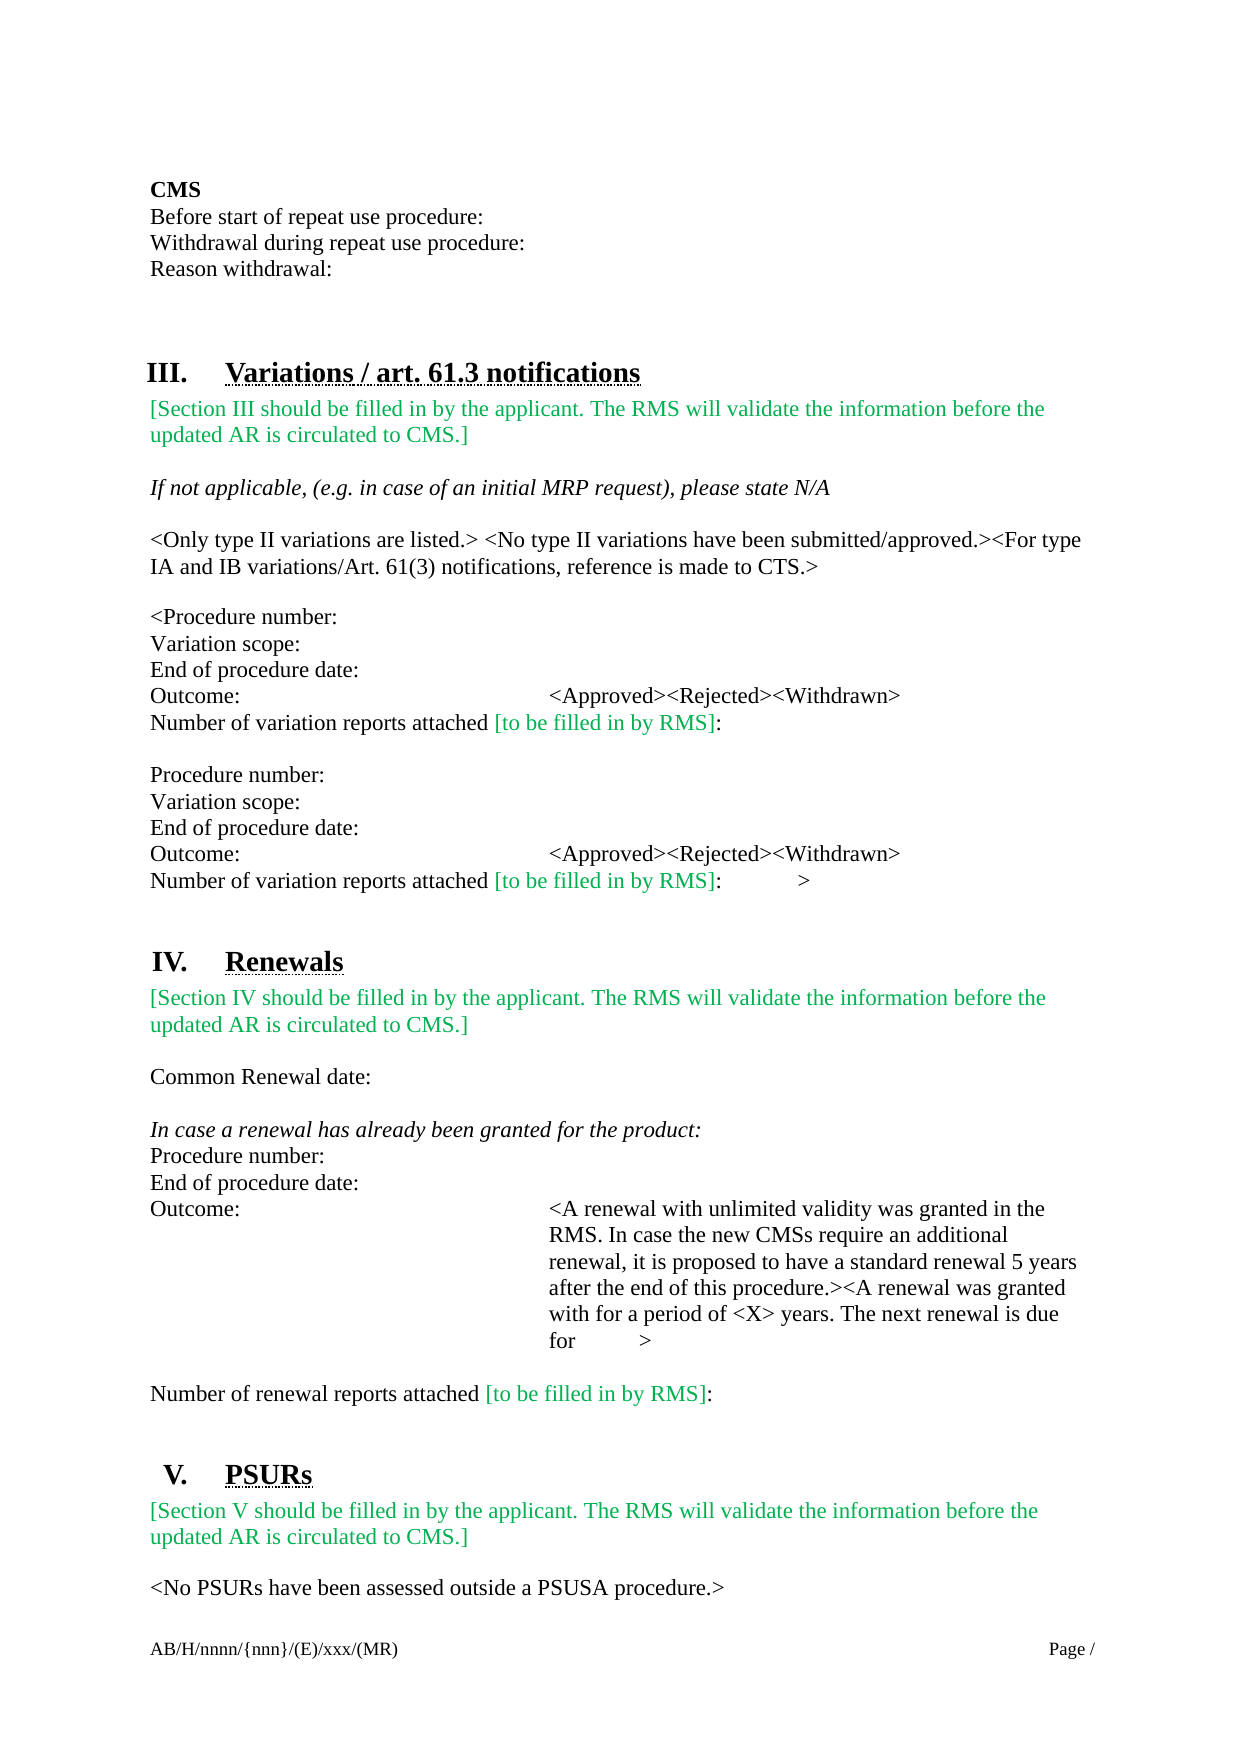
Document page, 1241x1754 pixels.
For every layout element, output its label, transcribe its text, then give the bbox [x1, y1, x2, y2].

text <Procedure number: [150, 603, 1090, 629]
text [Section V should be filled in by the applicant. The RMS will validate the information before the updated AR is circulated to CMS.] [150, 1497, 1090, 1550]
text Before start of repeat use procedure: [150, 203, 1090, 229]
subtitle Renewals [187, 944, 1090, 978]
text If not applicable, (e.g. in case of an initial MRP request), please state N/A [150, 474, 1090, 500]
text End of procedure date: [150, 814, 1090, 840]
subtitle Variations / art. 61.3 notifications [187, 355, 1090, 388]
text Procedure number: [150, 761, 1090, 788]
text Variation scope: [150, 629, 1090, 656]
text Outcome: <Approved><Rejected><Withdrawn> [150, 840, 1090, 867]
text End of procedure date: [150, 656, 1090, 682]
text [Section III should be filled in by the applicant. The RMS will validate the information before the updated AR is circulated to CMS.] [150, 395, 1090, 447]
text Number of variation reports attached [to be filled in by RMS]: [150, 709, 1090, 735]
text Variation scope: [150, 788, 1090, 814]
text Outcome: <Approved><Rejected><Withdrawn> [150, 682, 1090, 709]
text In case a renewal has already been granted for the product: [150, 1116, 1090, 1142]
text Outcome: <A renewal with unlimited validity was granted in the RMS. In case the new CMSs require an additional renewal, it is proposed to have a standard renewal 5 years after the end of this procedure.><A renewal was granted with for a period of <X> years. The next renewal is due for > [150, 1195, 1090, 1353]
text Reason withdrawal: [150, 255, 1090, 282]
text Number of variation reports attached [to be filled in by RMS]: > [150, 867, 1090, 893]
text [Section IV should be filled in by the applicant. The RMS will validate the information before the updated AR is circulated to CMS.] [150, 984, 1090, 1037]
text Number of renewal reports attached [to be filled in by RMS]: [150, 1379, 1090, 1406]
text Procedure number: [150, 1142, 1090, 1169]
text End of procedure date: [150, 1169, 1090, 1195]
text CMS [150, 176, 1090, 203]
text Common Renewal date: [150, 1063, 1090, 1090]
text Withdrawal during repeat use procedure: [150, 229, 1090, 255]
text <Only type II variations are listed.> <No type II variations have been submitted/approved.><For type IA and IB variations/Art. 61(3) notifications, reference is made to CTS.> [150, 526, 1090, 579]
subtitle PSURs [187, 1457, 1090, 1491]
text <No PSURs have been assessed outside a PSUSA procedure.> [150, 1574, 1090, 1600]
